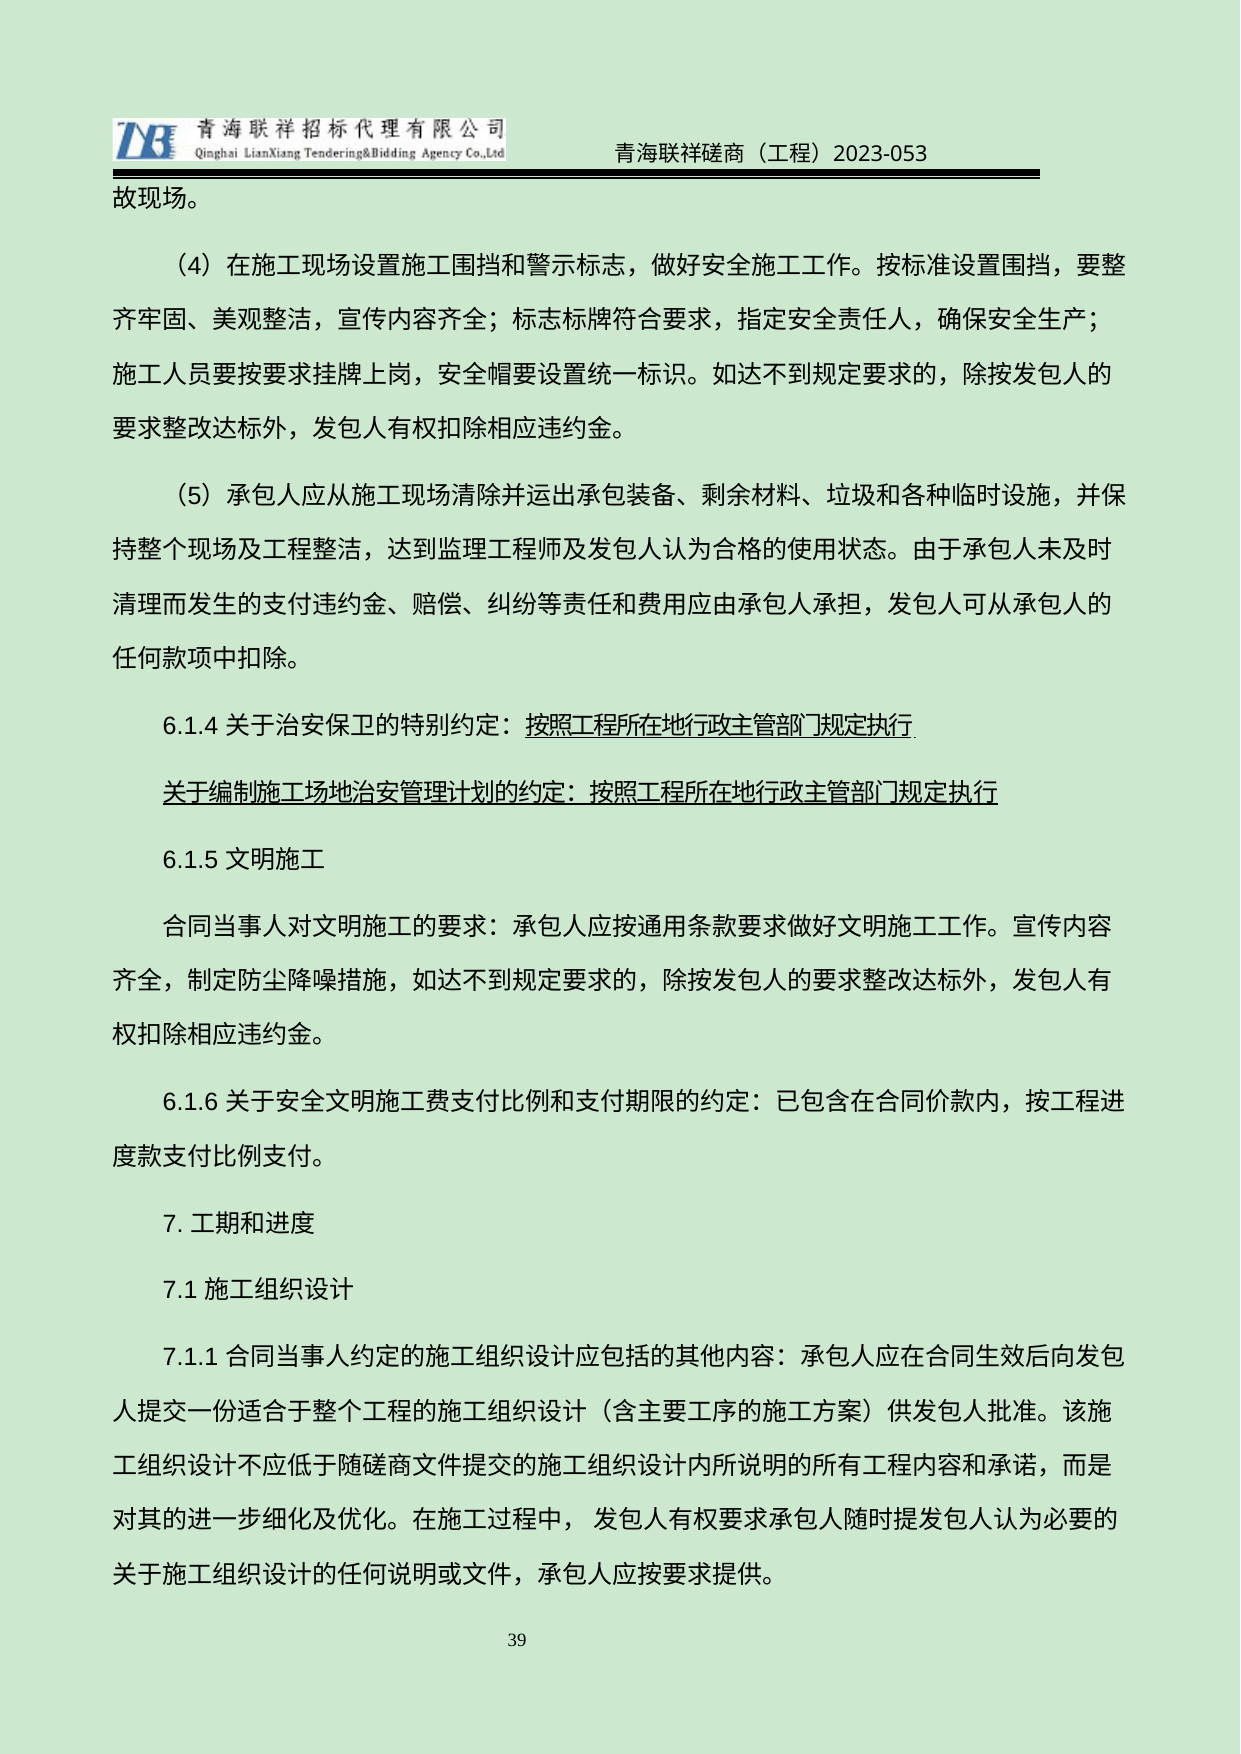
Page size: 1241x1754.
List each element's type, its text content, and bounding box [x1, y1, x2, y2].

picture [112, 118, 506, 161]
text （3）工程施工中，承包方必须遵守安全生产的有关规定，采取必要的安全防护措施，杜绝安全质量事故的发生，如施工过程中确实存在重大安全隐患， 应及时书面报告发包方，在排除后方可施工。如现场发生重大安全、质量事故， 承包人应采取措施，负责自费保护好事故现场。 [112, 179, 1128, 215]
text 关于编制施工场地治安管理计划的约定：按照工程所在地行政主管部门规定执行 [112, 772, 1128, 809]
text 7.1.1 合同当事人约定的施工组织设计应包括的其他内容：承包人应在合同生效后向发包人提交一份适合于整个工程的施工组织设计（含主要工序的施工方案）供发包人批准。该施工组织设计不应低于随磋商文件提交的施工组织设计内所说明的所有工程内容和承诺，而是对其的进一步细化及优化。在施工过程中， 发包人有权要求承包人随时提发包人认为必要的关于施工组织设计的任何说明或文件，承包人应按要求提供。 [112, 1337, 1128, 1591]
text 7. 工期和进度 [112, 1203, 1128, 1239]
text 6.1.6 关于安全文明施工费支付比例和支付期限的约定：已包含在合同价款内，按工程进度款支付比例支付。 [112, 1082, 1128, 1172]
text 6.1.4 关于治安保卫的特别约定：按照工程所在地行政主管部门规定执行 [112, 706, 1128, 742]
text 6.1.5 文明施工 [112, 839, 1128, 876]
text 7.1 施工组织设计 [112, 1270, 1128, 1306]
text （5）承包人应从施工现场清除并运出承包装备、剩余材料、垃圾和各种临时设施，并保持整个现场及工程整洁，达到监理工程师及发包人认为合格的使用状态。由于承包人未及时清理而发生的支付违约金、赔偿、纠纷等责任和费用应由承包人承担，发包人可从承包人的任何款项中扣除。 [112, 476, 1128, 675]
text 合同当事人对文明施工的要求：承包人应按通用条款要求做好文明施工工作。宣传内容齐全，制定防尘降噪措施，如达不到规定要求的，除按发包人的要求整改达标外，发包人有权扣除相应违约金。 [112, 906, 1128, 1051]
text （4）在施工现场设置施工围挡和警示标志，做好安全施工工作。按标准设置围挡，要整齐牢固、美观整洁，宣传内容齐全；标志标牌符合要求，指定安全责任人，确保安全生产；施工人员要按要求挂牌上岗，安全帽要设置统一标识。如达不到规定要求的，除按发包人的要求整改达标外，发包人有权扣除相应违约金。 [112, 246, 1128, 445]
